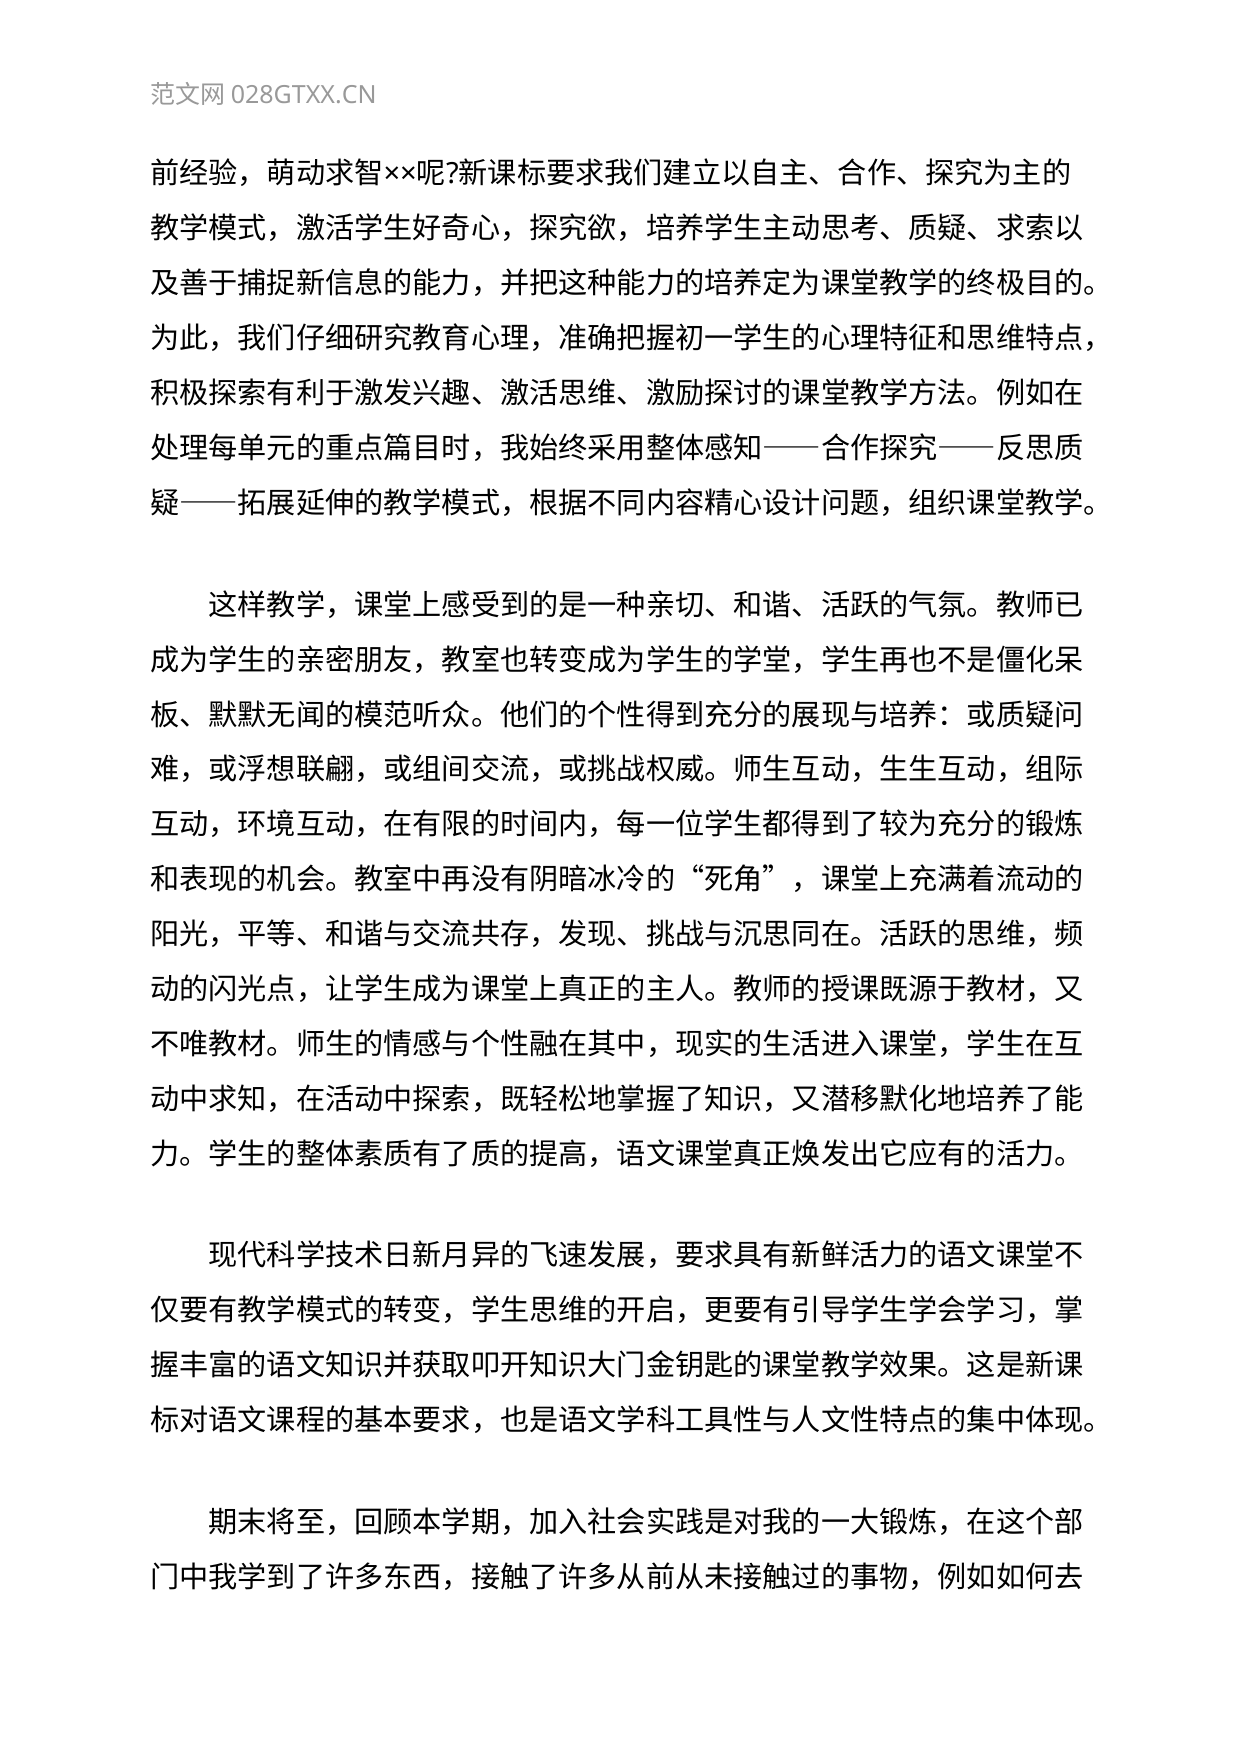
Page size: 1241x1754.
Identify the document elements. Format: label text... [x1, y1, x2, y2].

text 这样教学，课堂上感受到的是一种亲切、和谐、活跃的气氛。教师已成为学生的亲密朋友，教室也转变成为学生的学堂，学生再也不是僵化呆板、默默无闻的模范听众。他们的个性得到充分的展现与培养：或质疑问难，或浮想联翩，或组间交流，或挑战权威。师生互动，生生互动，组际互动，环境互动，在有限的时间内，每一位学生都得到了较为充分的锻炼和表现的机会。教室中再没有阴暗冰冷的“死角”，课堂上充满着流动的阳光，平等、和谐与交流共存，发现、挑战与沉思同在。活跃的思维，频动的闪光点，让学生成为课堂上真正的主人。教师的授课既源于教材，又不唯教材。师生的情感与个性融在其中，现实的生活进入课堂，学生在互动中求知，在活动中探索，既轻松地掌握了知识，又潜移默化地培养了能力。学生的整体素质有了质的提高，语文课堂真正焕发出它应有的活力。 [150, 581, 1090, 1172]
text 现代科学技术日新月异的飞速发展，要求具有新鲜活力的语文课堂不仅要有教学模式的转变，学生思维的开启，更要有引导学生学会学习，掌握丰富的语文知识并获取叩开知识大门金钥匙的课堂教学效果。这是新课标对语文课程的基本要求，也是语文学科工具性与人文性特点的集中体现。 [150, 1232, 1090, 1439]
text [150, 150, 1090, 522]
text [150, 1498, 1090, 1596]
